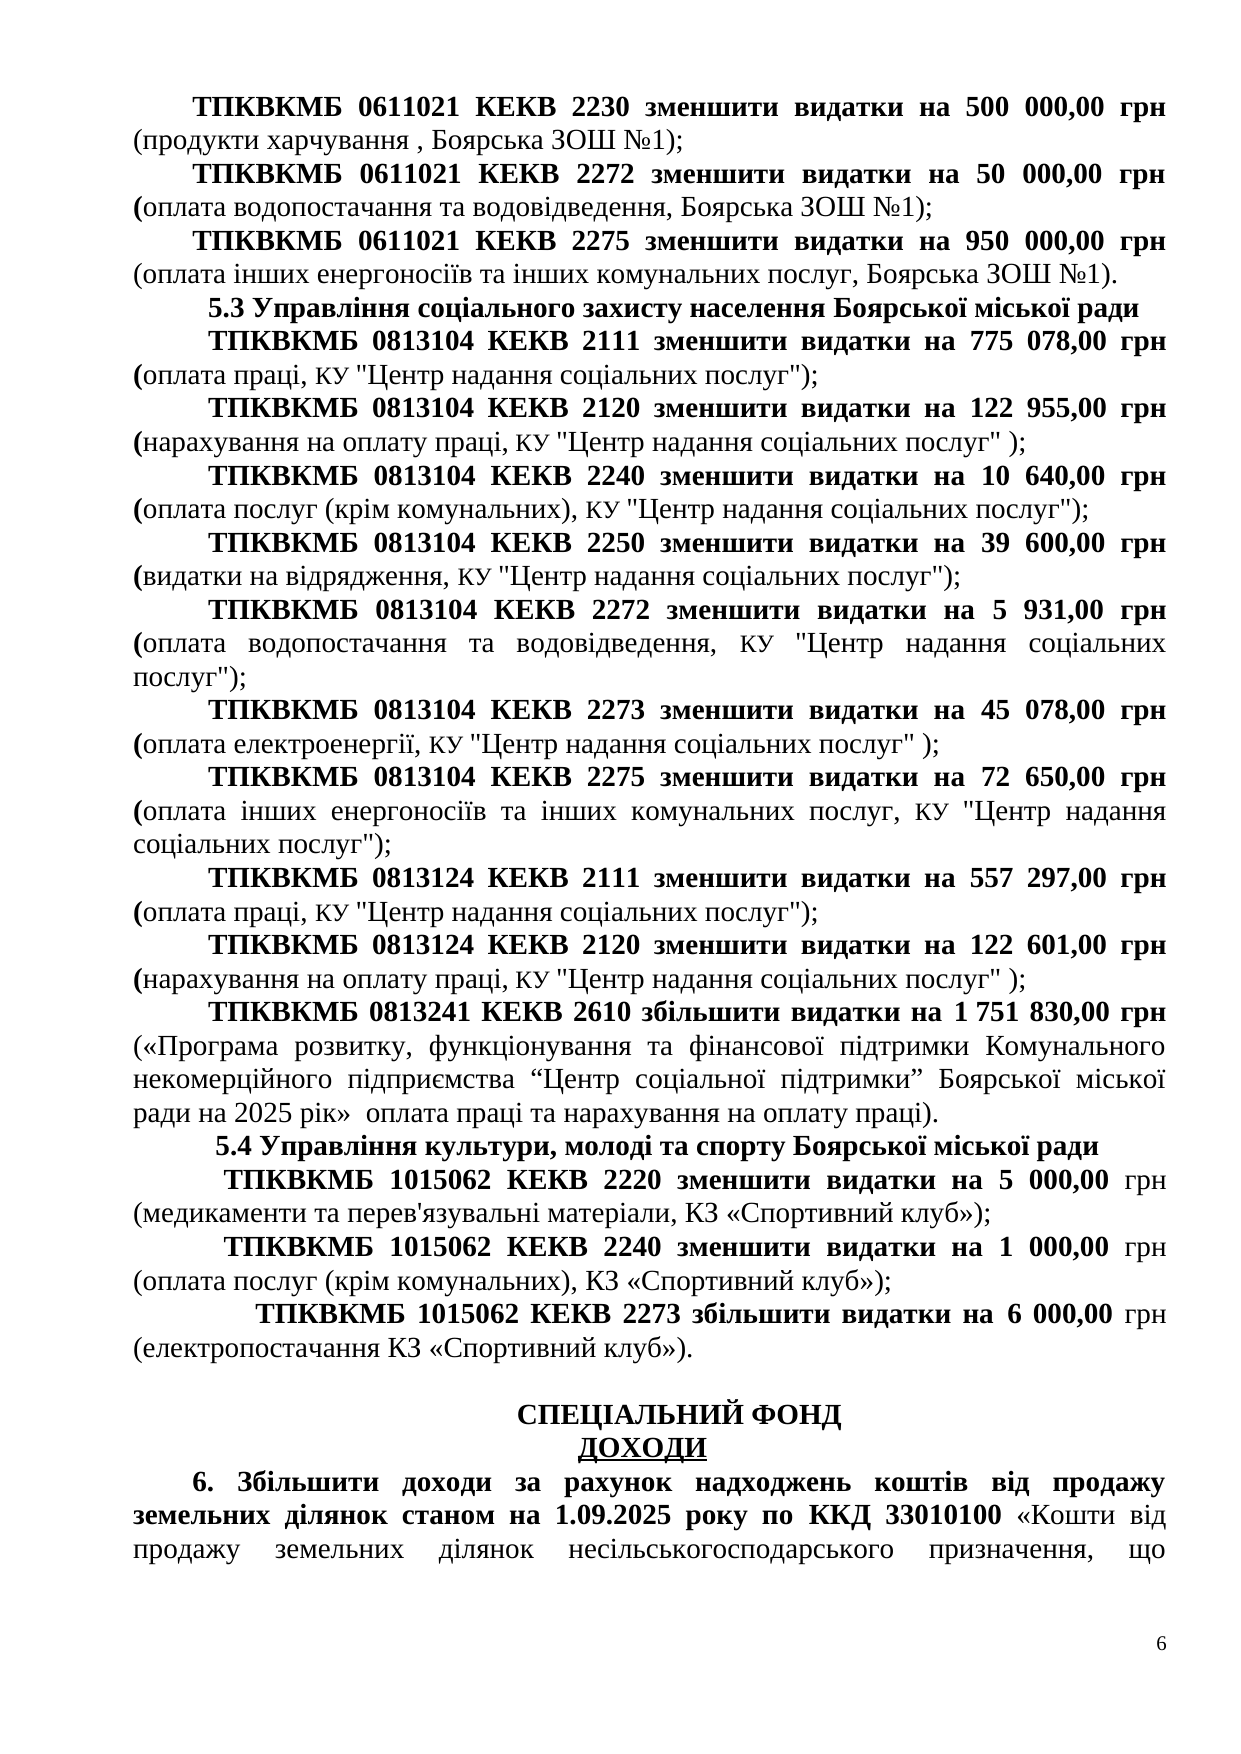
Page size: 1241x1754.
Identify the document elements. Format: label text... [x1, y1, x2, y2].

list ТПКВКМБ 0813104 КЕКВ 2111 зменшити видатки на 775 078,00 грн (оплата праці, КУ "Центр надання соціальних послуг"); [133, 323, 1167, 391]
list ТПКВКМБ 0813124 КЕКВ 2111 зменшити видатки на 557 297,00 грн (оплата праці, КУ "Центр надання соціальних послуг"); [133, 860, 1167, 927]
text СПЕЦІАЛЬНИЙ ФОНД [133, 1397, 1167, 1430]
text ТПКВКМБ 1015062 КЕКВ 2240 зменшити видатки на 1 000,00 грн (оплата послуг (крім комунальних), КЗ «Спортивний клуб»); [133, 1229, 1167, 1296]
list ТПКВКМБ 0813104 КЕКВ 2250 зменшити видатки на 39 600,00 грн (видатки на відрядження, КУ "Центр надання соціальних послуг"); [133, 525, 1167, 592]
text ТПКВКМБ 1015062 КЕКВ 2273 збільшити видатки на 6 000,00 грн (електропостачання КЗ «Спортивний клуб»). [133, 1296, 1167, 1363]
list ТПКВКМБ 0813104 КЕКВ 2275 зменшити видатки на 72 650,00 грн (оплата інших енергоносіїв та інших комунальних послуг, КУ "Центр надання соціальних послуг"); [133, 759, 1167, 860]
list ТПКВКМБ 0813241 КЕКВ 2610 збільшити видатки на 1 751 830,00 грн («Програма розвитку, функціонування та фінансової підтримки Комунального некомерційного підприємства “Центр соціальної підтримки” Боярської міської ради на 2025 рік» оплата праці та нарахування на оплату праці). [133, 994, 1167, 1128]
list 5.3 Управління соціального захисту населення Боярської міської ради [133, 290, 1167, 323]
list ТПКВКМБ 0813104 КЕКВ 2120 зменшити видатки на 122 955,00 грн (нарахування на оплату праці, КУ "Центр надання соціальних послуг" ); [133, 391, 1167, 458]
list ТПКВКМБ 0813124 КЕКВ 2120 зменшити видатки на 122 601,00 грн (нарахування на оплату праці, КУ "Центр надання соціальних послуг" ); [133, 927, 1167, 994]
list ТПКВКМБ 0611021 КЕКВ 2272 зменшити видатки на 50 000,00 грн (оплата водопостачання та водовідведення, Боярська ЗОШ №1); [133, 156, 1167, 223]
list ТПКВКМБ 0813104 КЕКВ 2240 зменшити видатки на 10 640,00 грн (оплата послуг (крім комунальних), КУ "Центр надання соціальних послуг"); [133, 458, 1167, 525]
text 5.4 Управління культури, молоді та спорту Боярської міської ради [133, 1128, 1167, 1162]
list ТПКВКМБ 0813104 КЕКВ 2273 зменшити видатки на 45 078,00 грн (оплата електроенергії, КУ "Центр надання соціальних послуг" ); [133, 692, 1167, 759]
text ДОХОДИ [118, 1430, 1167, 1464]
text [133, 1464, 1167, 1564]
text ТПКВКМБ 1015062 КЕКВ 2220 зменшити видатки на 5 000,00 грн (медикаменти та перев'язувальні матеріали, КЗ «Спортивний клуб»); [133, 1162, 1167, 1229]
list ТПКВКМБ 0611021 КЕКВ 2230 зменшити видатки на 500 000,00 грн (продукти харчування , Боярська ЗОШ №1); [133, 89, 1167, 156]
list ТПКВКМБ 0813104 КЕКВ 2272 зменшити видатки на 5 931,00 грн (оплата водопостачання та водовідведення, КУ "Центр надання соціальних послуг"); [133, 592, 1167, 692]
list ТПКВКМБ 0611021 КЕКВ 2275 зменшити видатки на 950 000,00 грн (оплата інших енергоносіїв та інших комунальних послуг, Боярська ЗОШ №1). [133, 223, 1167, 290]
